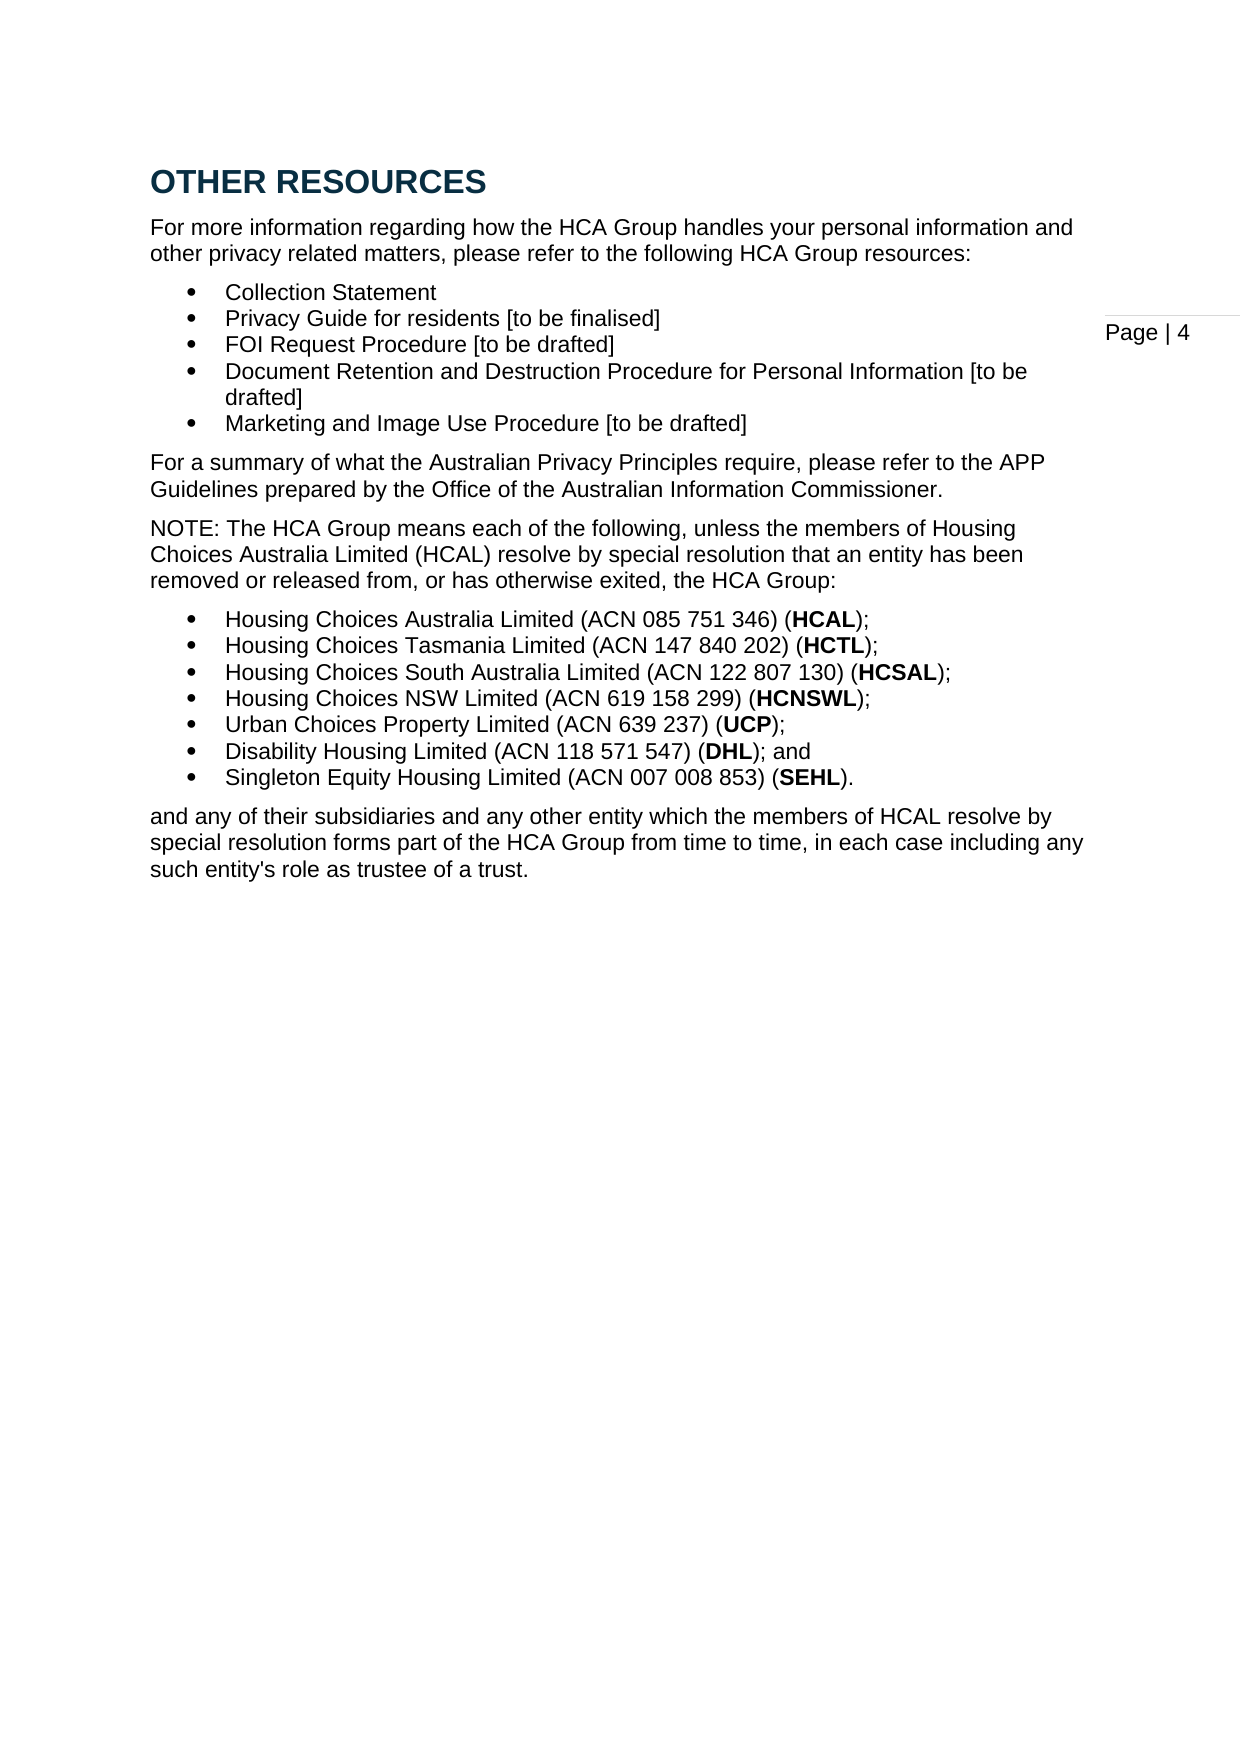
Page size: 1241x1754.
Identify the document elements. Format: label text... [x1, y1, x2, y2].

list Singleton Equity Housing Limited (ACN 007 008 853) (SEHL). [187, 764, 1090, 791]
list Disability Housing Limited (ACN 118 571 547) (DHL); and [187, 738, 1090, 764]
list Housing Choices Tasmania Limited (ACN 147 840 202) (HCTL); [187, 632, 1090, 659]
text For a summary of what the Australian Privacy Principles require, please refer to the APP Guidelines prepared by the Office of the Australian Information Commissioner. [150, 449, 1090, 502]
list Urban Choices Property Limited (ACN 639 237) (UCP); [187, 711, 1090, 738]
list Housing Choices South Australia Limited (ACN 122 807 130) (HCSAL); [187, 659, 1090, 685]
list Document Retention and Destruction Procedure for Personal Information [to be drafted] [187, 358, 1090, 410]
text NOTE: The HCA Group means each of the following, unless the members of Housing Choices Australia Limited (HCAL) resolve by special resolution that an entity has been removed or released from, or has otherwise exited, the HCA Group: [150, 514, 1090, 593]
list Housing Choices Australia Limited (ACN 085 751 346) (HCAL); [187, 606, 1090, 632]
list Privacy Guide for residents [to be finalised] [187, 305, 1090, 331]
subtitle OTHER RESOURCES [150, 162, 1061, 201]
list Collection Statement [187, 279, 1090, 305]
text and any of their subsidiaries and any other entity which the members of HCAL resolve by special resolution forms part of the HCA Group from time to time, in each case including any such entity's role as trustee of a trust. [150, 803, 1090, 882]
list Marketing and Image Use Procedure [to be drafted] [187, 410, 1090, 437]
text For more information regarding how the HCA Group handles your personal information and other privacy related matters, please refer to the following HCA Group resources: [150, 213, 1090, 266]
list Housing Choices NSW Limited (ACN 619 158 299) (HCNSWL); [187, 685, 1090, 711]
list FOI Request Procedure [to be drafted] [187, 331, 1090, 358]
